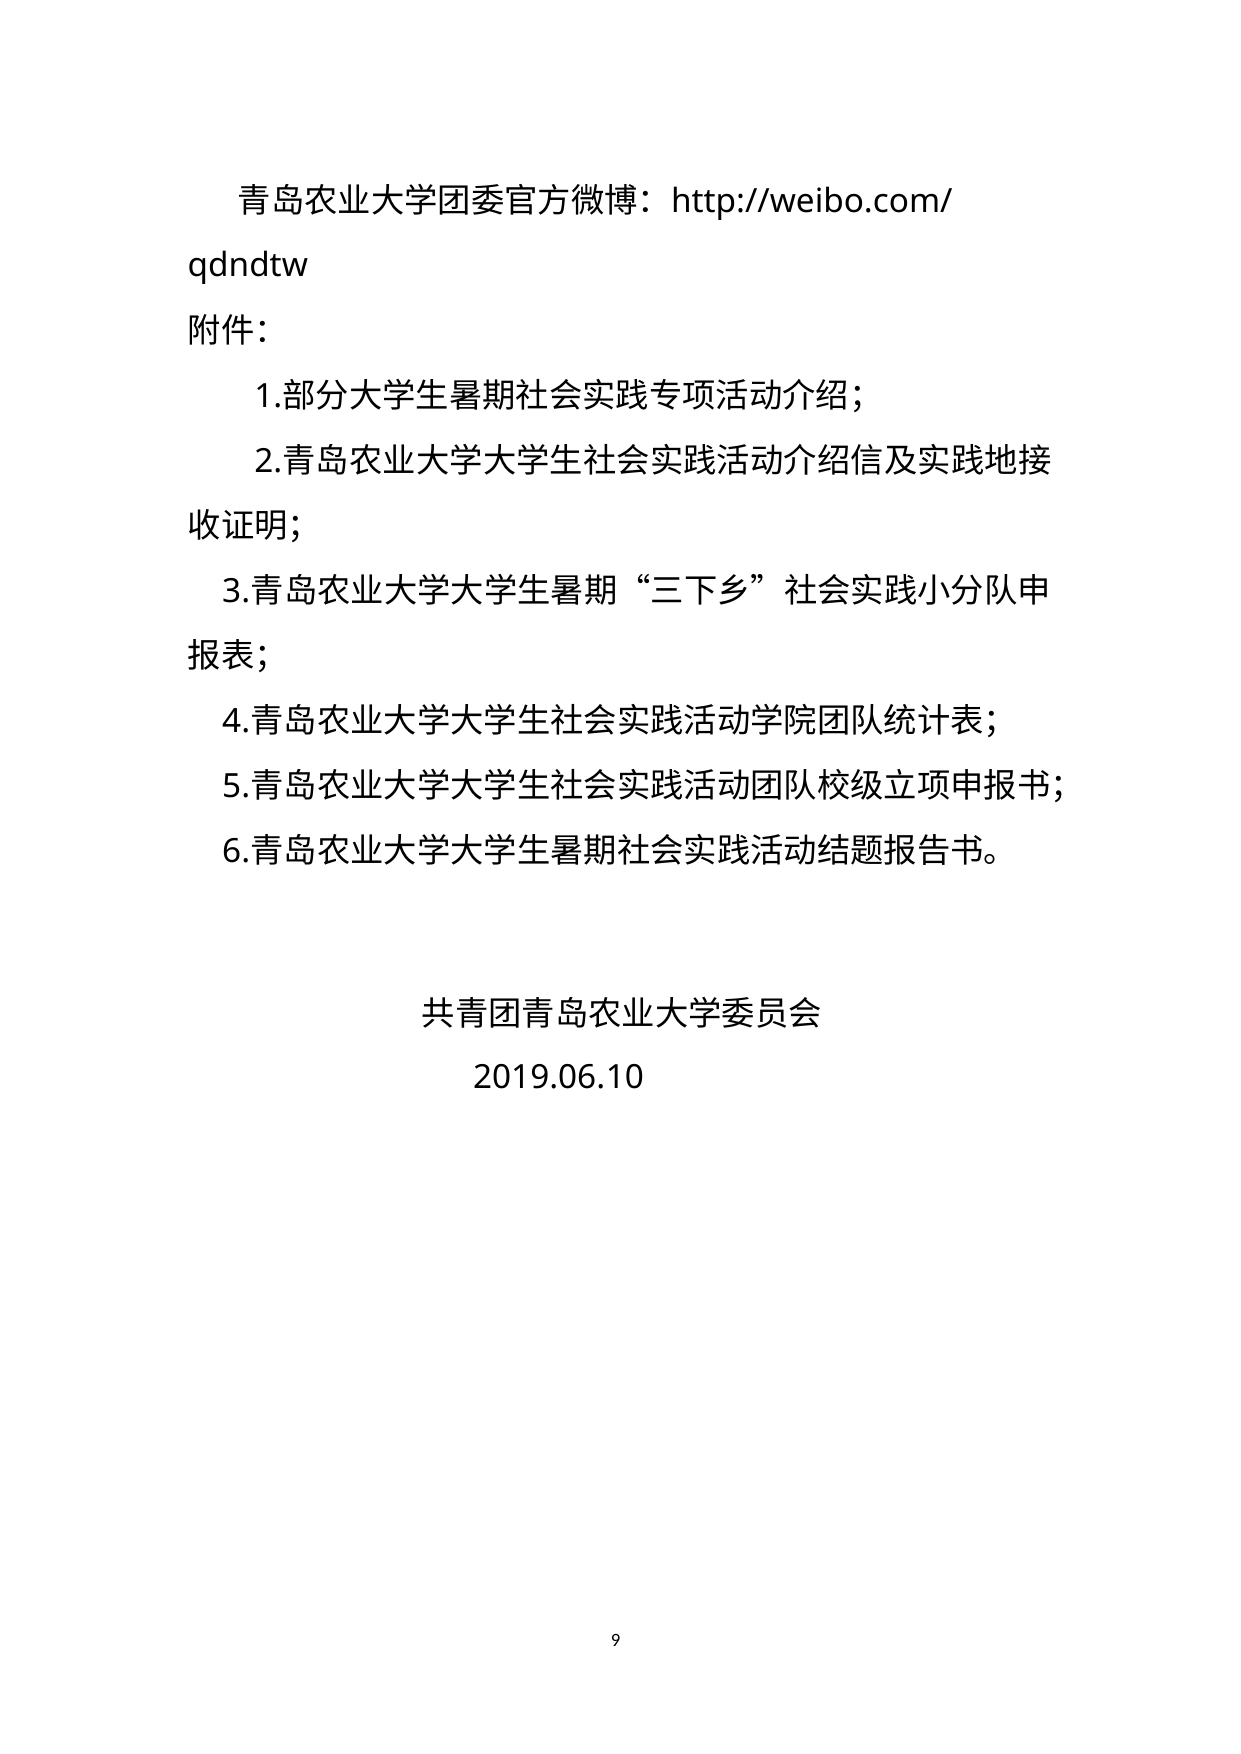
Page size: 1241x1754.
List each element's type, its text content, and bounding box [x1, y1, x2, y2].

text 3.青岛农业大学大学生暑期“三下乡”社会实践小分队申报表； [187, 556, 1053, 686]
text 2.青岛农业大学大学生社会实践活动介绍信及实践地接收证明； [187, 426, 1053, 556]
text 青岛农业大学团委官方微博：http://weibo.com/qdndtw [187, 166, 1053, 296]
text 2019.06.10 [187, 1043, 1053, 1108]
text 6.青岛农业大学大学生暑期社会实践活动结题报告书。 [187, 816, 1053, 881]
text 5.青岛农业大学大学生社会实践活动团队校级立项申报书； [187, 751, 1053, 816]
text 共青团青岛农业大学委员会 [187, 978, 1053, 1043]
text 1.部分大学生暑期社会实践专项活动介绍； [187, 361, 1053, 426]
text 附件： [187, 296, 1053, 361]
text 4.青岛农业大学大学生社会实践活动学院团队统计表； [187, 686, 1053, 751]
